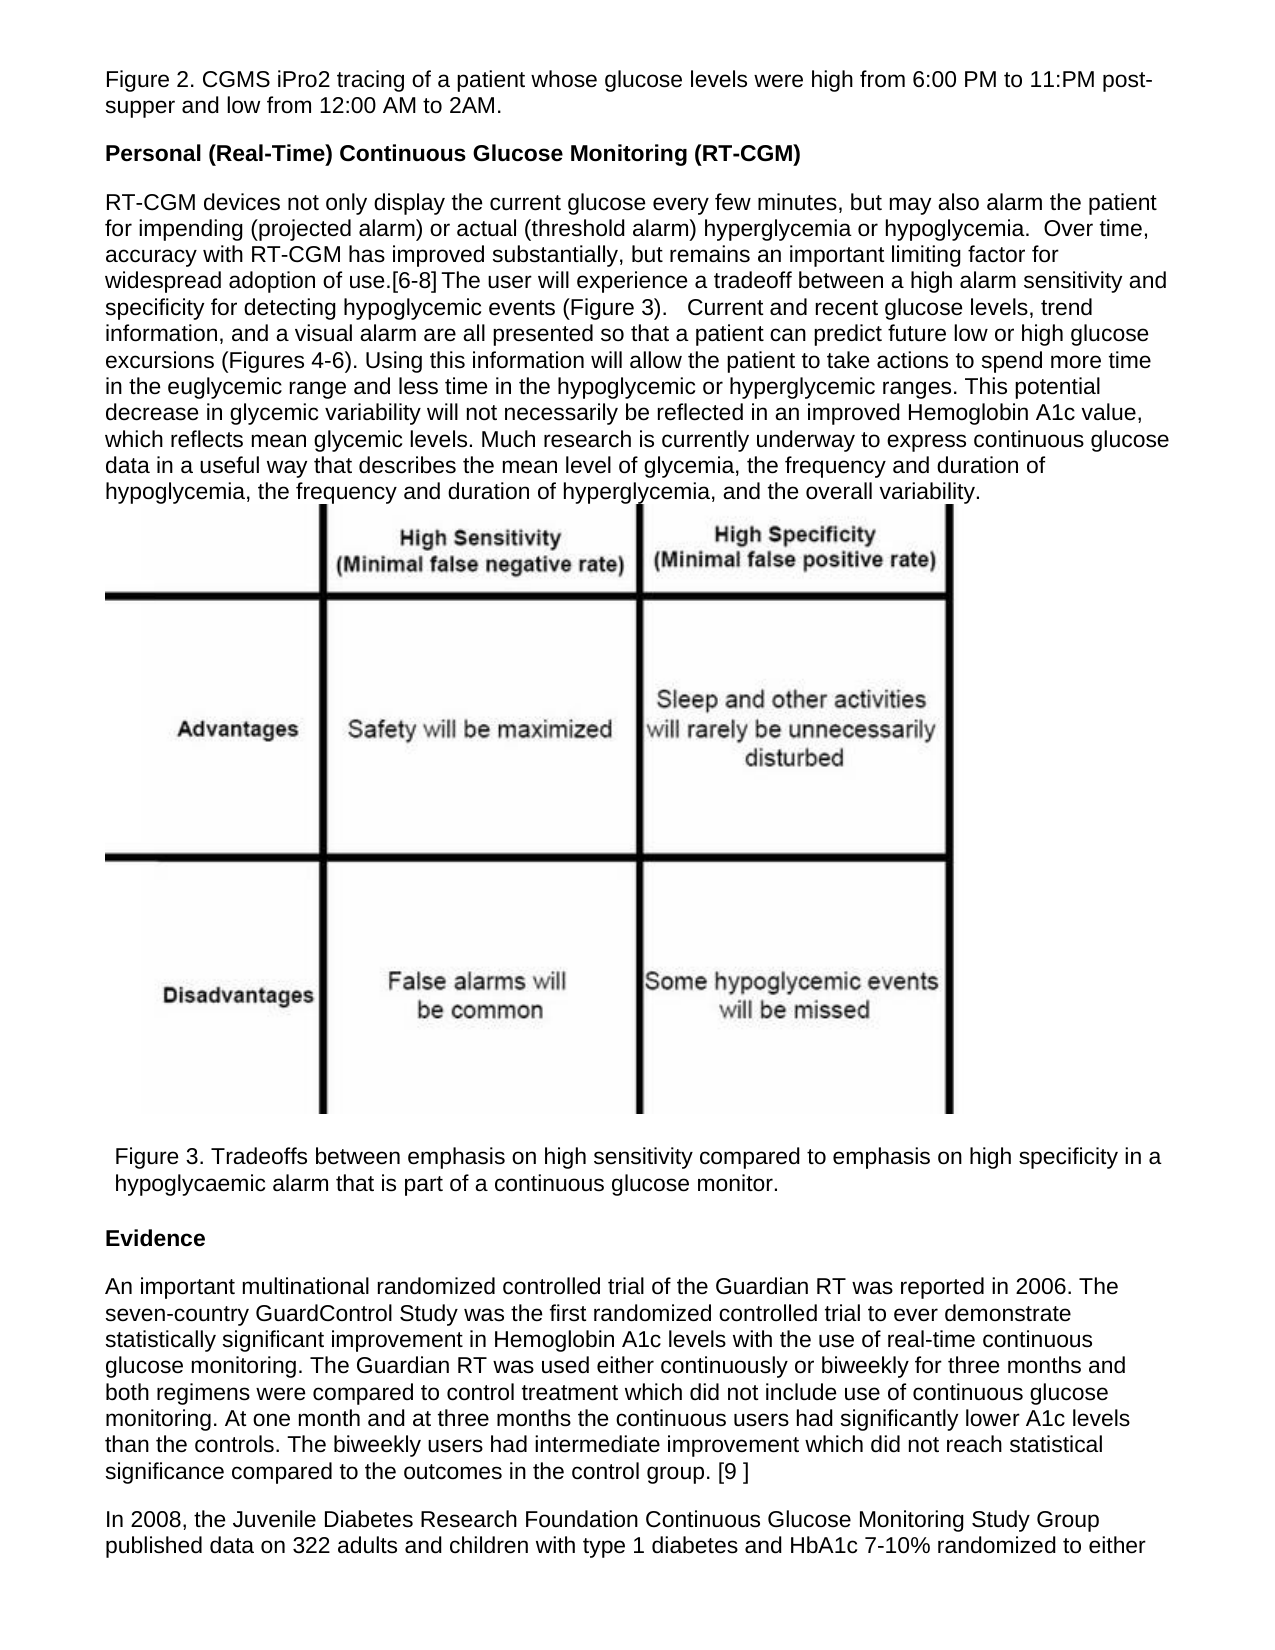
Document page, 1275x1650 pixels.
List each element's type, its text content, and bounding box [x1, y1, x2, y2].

text An important multinational randomized controlled trial of the Guardian RT was reported in 2006. The seven-country GuardControl Study was the first randomized controlled trial to ever demonstrate statistically significant improvement in Hemoglobin A1c levels with the use of real-time continuous glucose monitoring. The Guardian RT was used either continuously or biweekly for three months and both regimens were compared to control treatment which did not include use of continuous glucose monitoring. At one month and at three months the continuous users had significantly lower A1c levels than the controls. The biweekly users had intermediate improvement which did not reach statistical significance compared to the outcomes in the control group. [9 ] [105, 1273, 1170, 1484]
text Personal (Real-Time) Continuous Glucose Monitoring (RT-CGM) [105, 140, 1170, 167]
text Evidence [105, 1225, 1170, 1251]
picture [105, 504, 965, 1114]
text Figure 3. Tradeoffs between emphasis on high sensitivity compared to emphasis on high specificity in a hypoglycaemic alarm that is part of a continuous glucose monitor. [114, 1143, 1170, 1196]
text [105, 1506, 1170, 1559]
text Figure 2. CGMS iPro2 tracing of a patient whose glucose levels were high from 6:00 PM to 11:PM post-supper and low from 12:00 AM to 2AM. [105, 66, 1170, 118]
